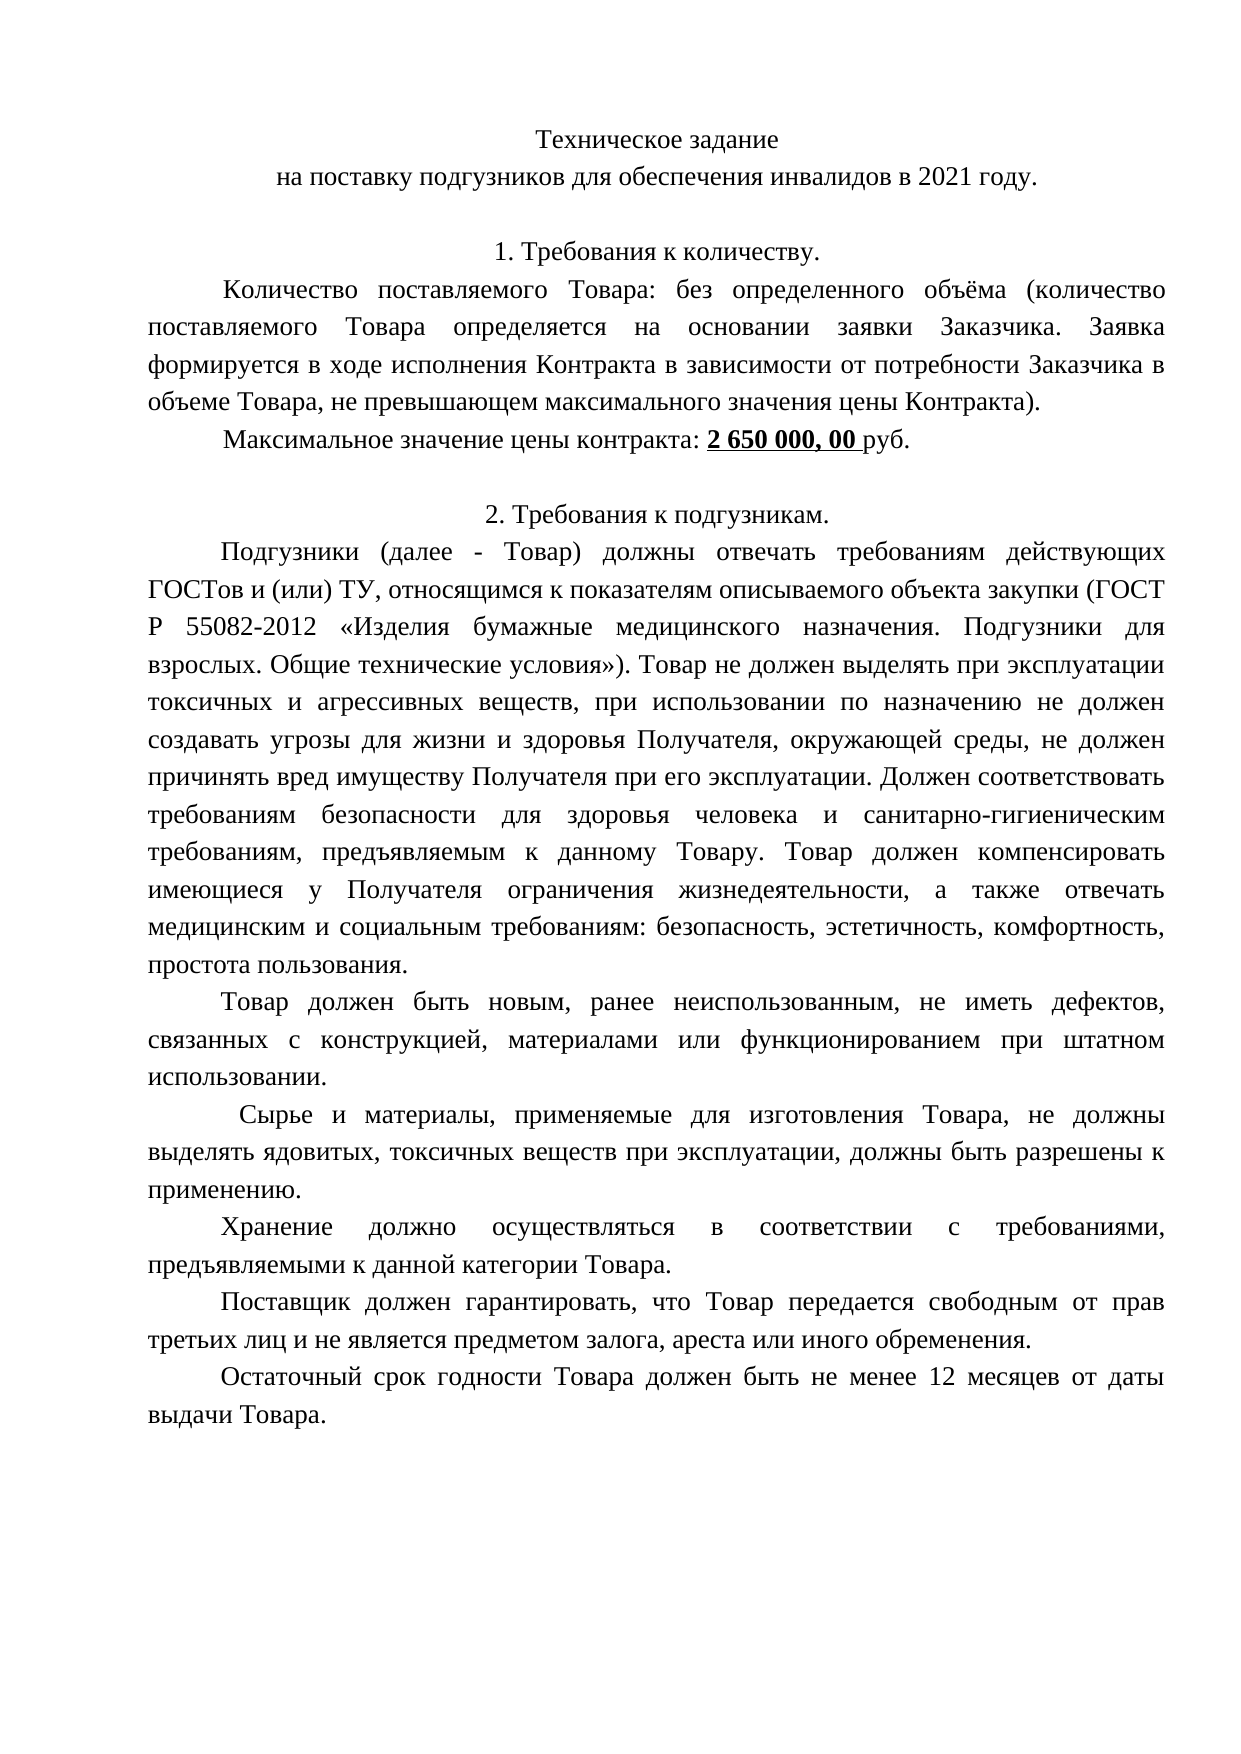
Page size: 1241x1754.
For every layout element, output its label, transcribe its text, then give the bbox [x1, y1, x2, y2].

text Максимальное значение цены контракта: 2 650 000, 00 руб. [148, 418, 1166, 456]
text Товар должен быть новым, ранее неиспользованным, не иметь дефектов, связанных с конструкцией, материалами или функционированием при штатном использовании. [148, 981, 1166, 1093]
text 2. Требования к подгузникам. [148, 493, 1166, 531]
text 1. Требования к количеству. [148, 231, 1166, 268]
text Хранение должно осуществляться в соответствии с требованиями, предъявляемыми к данной категории Товара. [148, 1206, 1166, 1281]
text Количество поставляемого Товара: без определенного объёма (количество поставляемого Товара определяется на основании заявки Заказчика. Заявка формируется в ходе исполнения Контракта в зависимости от потребности Заказчика в объеме Товара, не превышающем максимального значения цены Контракта). [148, 268, 1166, 418]
text Техническое задание [148, 118, 1166, 156]
text Подгузники (далее - Товар) должны отвечать требованиям действующих ГОСТов и (или) ТУ, относящимся к показателям описываемого объекта закупки (ГОСТ Р 55082-2012 «Изделия бумажные медицинского назначения. Подгузники для взрослых. Общие технические условия»). Товар не должен выделять при эксплуатации токсичных и агрессивных веществ, при использовании по назначению не должен создавать угрозы для жизни и здоровья Получателя, окружающей среды, не должен причинять вред имуществу Получателя при его эксплуатации. Должен соответствовать требованиям безопасности для здоровья человека и санитарно-гигиеническим требованиям, предъявляемым к данному Товару. Товар должен компенсировать имеющиеся у Получателя ограничения жизнедеятельности, а также отвечать медицинским и социальным требованиям: безопасность, эстетичность, комфортность, простота пользования. [148, 531, 1166, 981]
text Сырье и материалы, применяемые для изготовления Товара, не должны выделять ядовитых, токсичных веществ при эксплуатации, должны быть разрешены к применению. [148, 1093, 1166, 1206]
text Поставщик должен гарантировать, что Товар передается свободным от прав третьих лиц и не является предметом залога, ареста или иного обременения. [148, 1281, 1166, 1356]
text на поставку подгузников для обеспечения инвалидов в 2021 году. [148, 156, 1166, 193]
text Остаточный срок годности Товара должен быть не менее 12 месяцев от даты выдачи Товара. [148, 1356, 1166, 1431]
